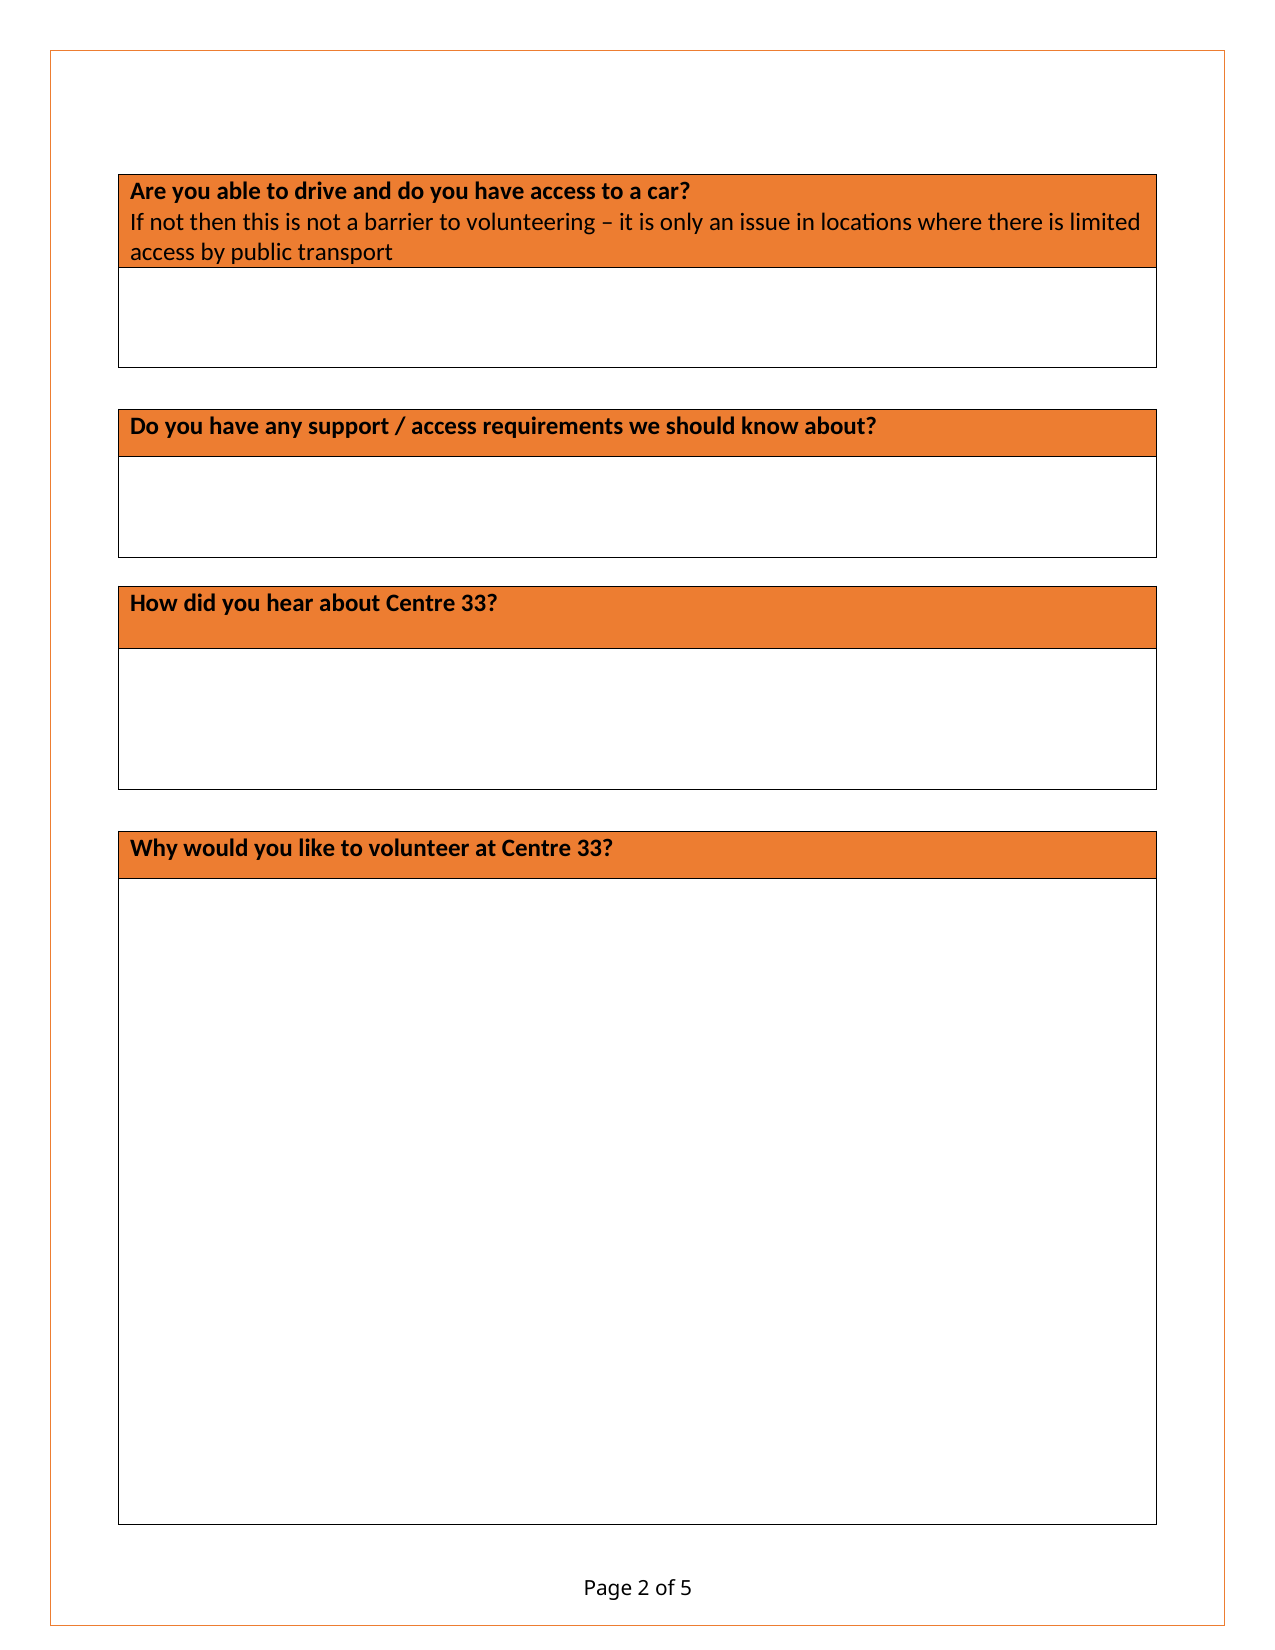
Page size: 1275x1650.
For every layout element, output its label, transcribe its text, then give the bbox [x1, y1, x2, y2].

table_cell [119, 457, 1156, 557]
table_cell [119, 649, 1156, 789]
table_cell [119, 879, 1156, 1523]
table_header How did you hear about Centre 33? [119, 587, 1156, 648]
table_header Are you able to drive and do you have access to a car? If not then this is not a barrier to volunteering – it is only an issue in locations where there is limited access by public transport [119, 175, 1156, 267]
table_header Do you have any support / access requirements we should know about? [119, 410, 1156, 456]
table_header Why would you like to volunteer at Centre 33? [119, 832, 1156, 878]
table_cell [119, 268, 1156, 367]
